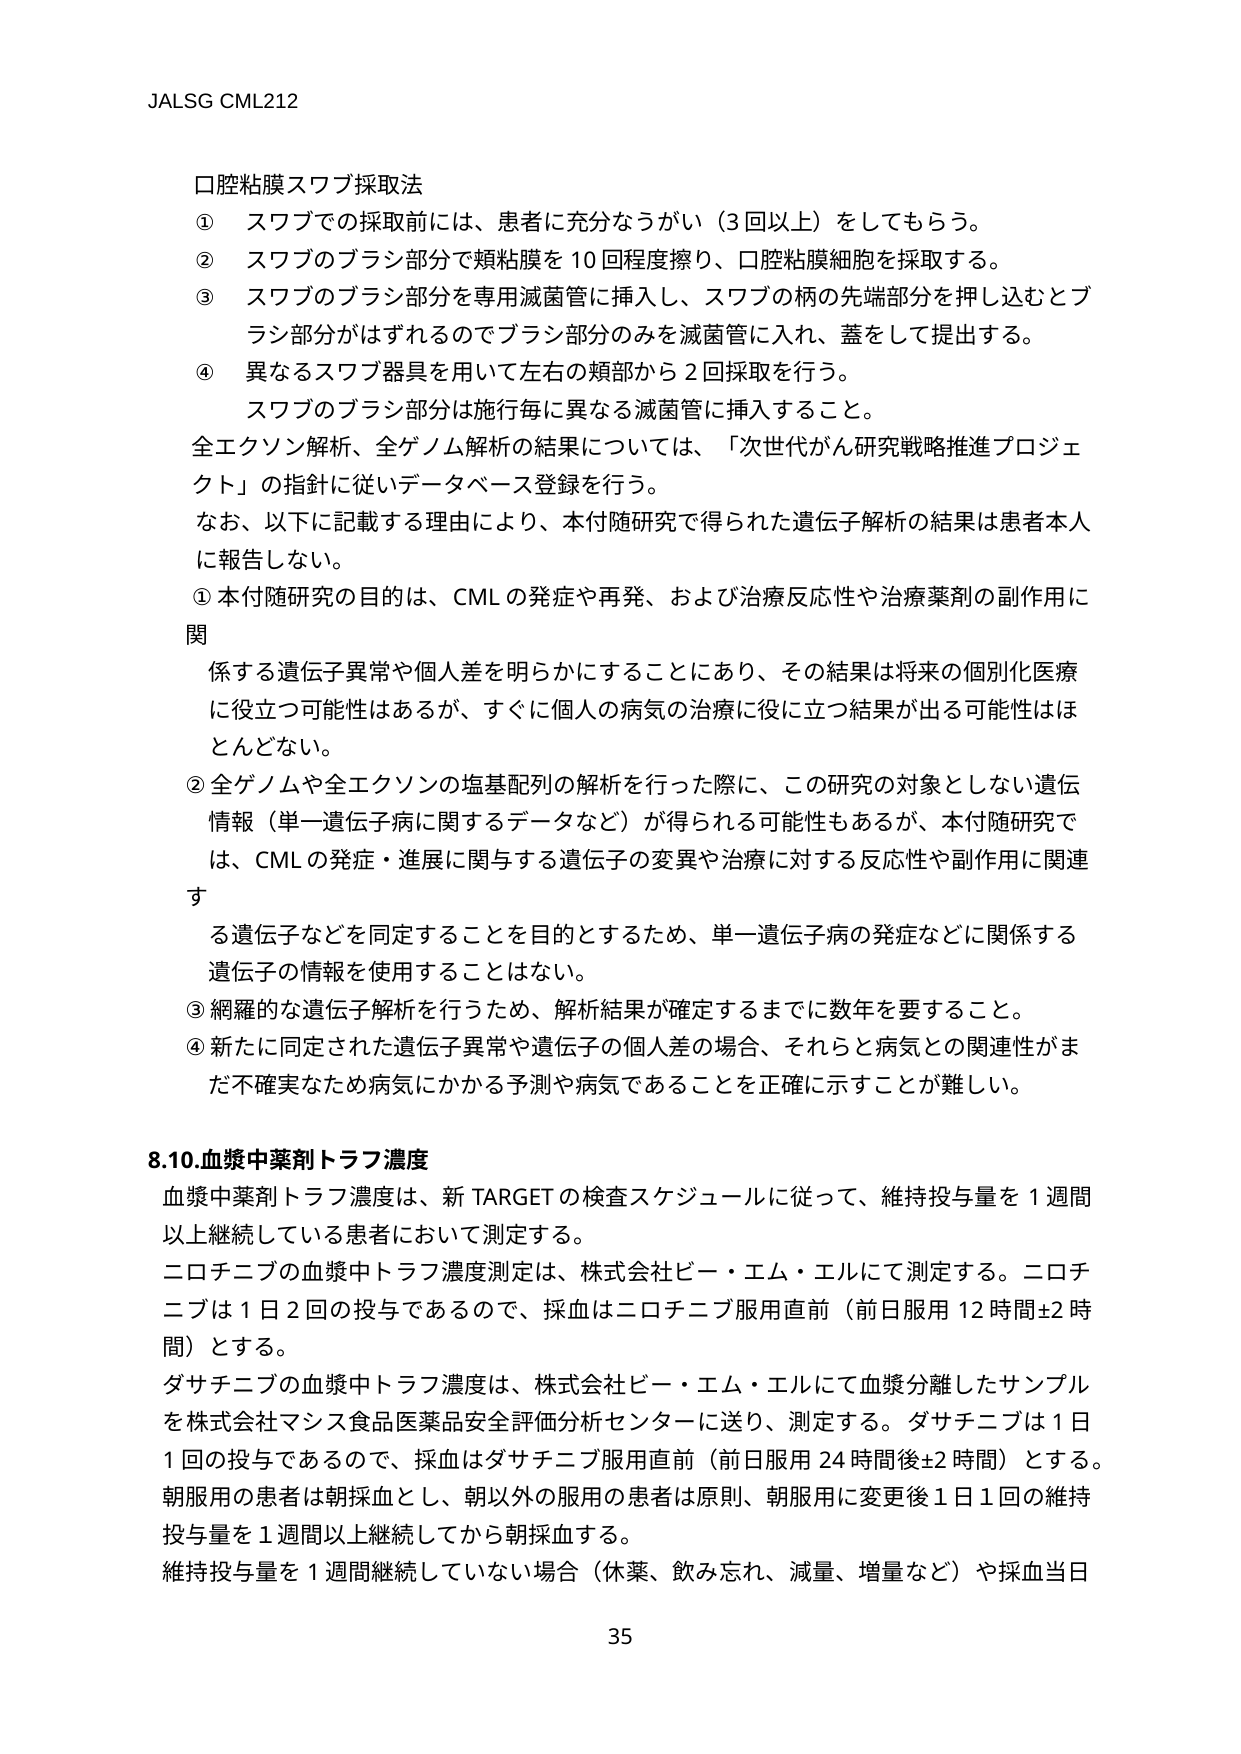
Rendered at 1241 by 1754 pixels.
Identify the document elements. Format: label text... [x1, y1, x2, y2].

text 遺伝子の情報を使用することはない。 [185, 952, 1092, 989]
list スワブのブラシ部分を専用滅菌管に挿入し、スワブの柄の先端部分を押し込むとブラシ部分がはずれるのでブラシ部分のみを滅菌管に入れ、蓋をして提出する。 [195, 277, 1092, 352]
text 係する遺伝子異常や個人差を明らかにすることにあり、その結果は将来の個別化医療 [185, 652, 1092, 689]
text ④新たに同定された遺伝子異常や遺伝子の個人差の場合、それらと病気との関連性がま [185, 1027, 1092, 1064]
text は、CMLの発症・進展に関与する遺伝子の変異や治療に対する反応性や副作用に関連す [185, 839, 1092, 914]
list スワブのブラシ部分で頬粘膜を10回程度擦り、口腔粘膜細胞を採取する。 [195, 239, 1092, 277]
list 異なるスワブ器具を用いて左右の頬部から2回採取を行う。 [195, 352, 1092, 389]
list スワブのブラシ部分は施行毎に異なる滅菌管に挿入すること。 [245, 389, 1092, 427]
list なお、以下に記載する理由により、本付随研究で得られた遺伝子解析の結果は患者本人に報告しない。 [195, 502, 1092, 577]
text ①本付随研究の目的は、CMLの発症や再発、および治療反応性や治療薬剤の副作用に関 [185, 577, 1092, 652]
text る遺伝子などを同定することを目的とするため、単一遺伝子病の発症などに関係する [185, 914, 1092, 952]
list スワブでの採取前には、患者に充分なうがい（3回以上）をしてもらう。 [195, 202, 1092, 239]
text 口腔粘膜スワブ採取法 [148, 164, 1092, 202]
text だ不確実なため病気にかかる予測や病気であることを正確に示すことが難しい。 [185, 1064, 1092, 1102]
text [162, 1552, 1092, 1589]
text ダサチニブの血漿中トラフ濃度は、株式会社ビー・エム・エルにて血漿分離したサンプルを株式会社マシス食品医薬品安全評価分析センターに送り、測定する。ダサチニブは1日1回の投与であるので、採血はダサチニブ服用直前（前日服用24時間後±2時間）とする。朝服用の患者は朝採血とし、朝以外の服用の患者は原則、朝服用に変更後１日１回の維持投与量を１週間以上継続してから朝採血する。 [162, 1364, 1092, 1552]
text とんどない。 [185, 727, 1092, 764]
text ②全ゲノムや全エクソンの塩基配列の解析を行った際に、この研究の対象としない遺伝 [185, 764, 1092, 802]
text 血漿中薬剤トラフ濃度は、新TARGETの検査スケジュールに従って、維持投与量を1週間以上継続している患者において測定する。 [162, 1177, 1092, 1252]
text ③網羅的な遺伝子解析を行うため、解析結果が確定するまでに数年を要すること。 [185, 989, 1092, 1027]
subtitle 8.10.血漿中薬剤トラフ濃度 [148, 1139, 1092, 1177]
text 全エクソン解析、全ゲノム解析の結果については、「次世代がん研究戦略推進プロジェ [168, 427, 1092, 464]
text クト」の指針に従いデータベース登録を行う。 [168, 464, 1092, 502]
text ニロチニブの血漿中トラフ濃度測定は、株式会社ビー・エム・エルにて測定する。ニロチニブは1日2回の投与であるので、採血はニロチニブ服用直前（前日服用12時間±2時間）とする。 [162, 1252, 1092, 1364]
text 情報（単一遺伝子病に関するデータなど）が得られる可能性もあるが、本付随研究で [185, 802, 1092, 839]
text に役立つ可能性はあるが、すぐに個人の病気の治療に役に立つ結果が出る可能性はほ [185, 689, 1092, 727]
